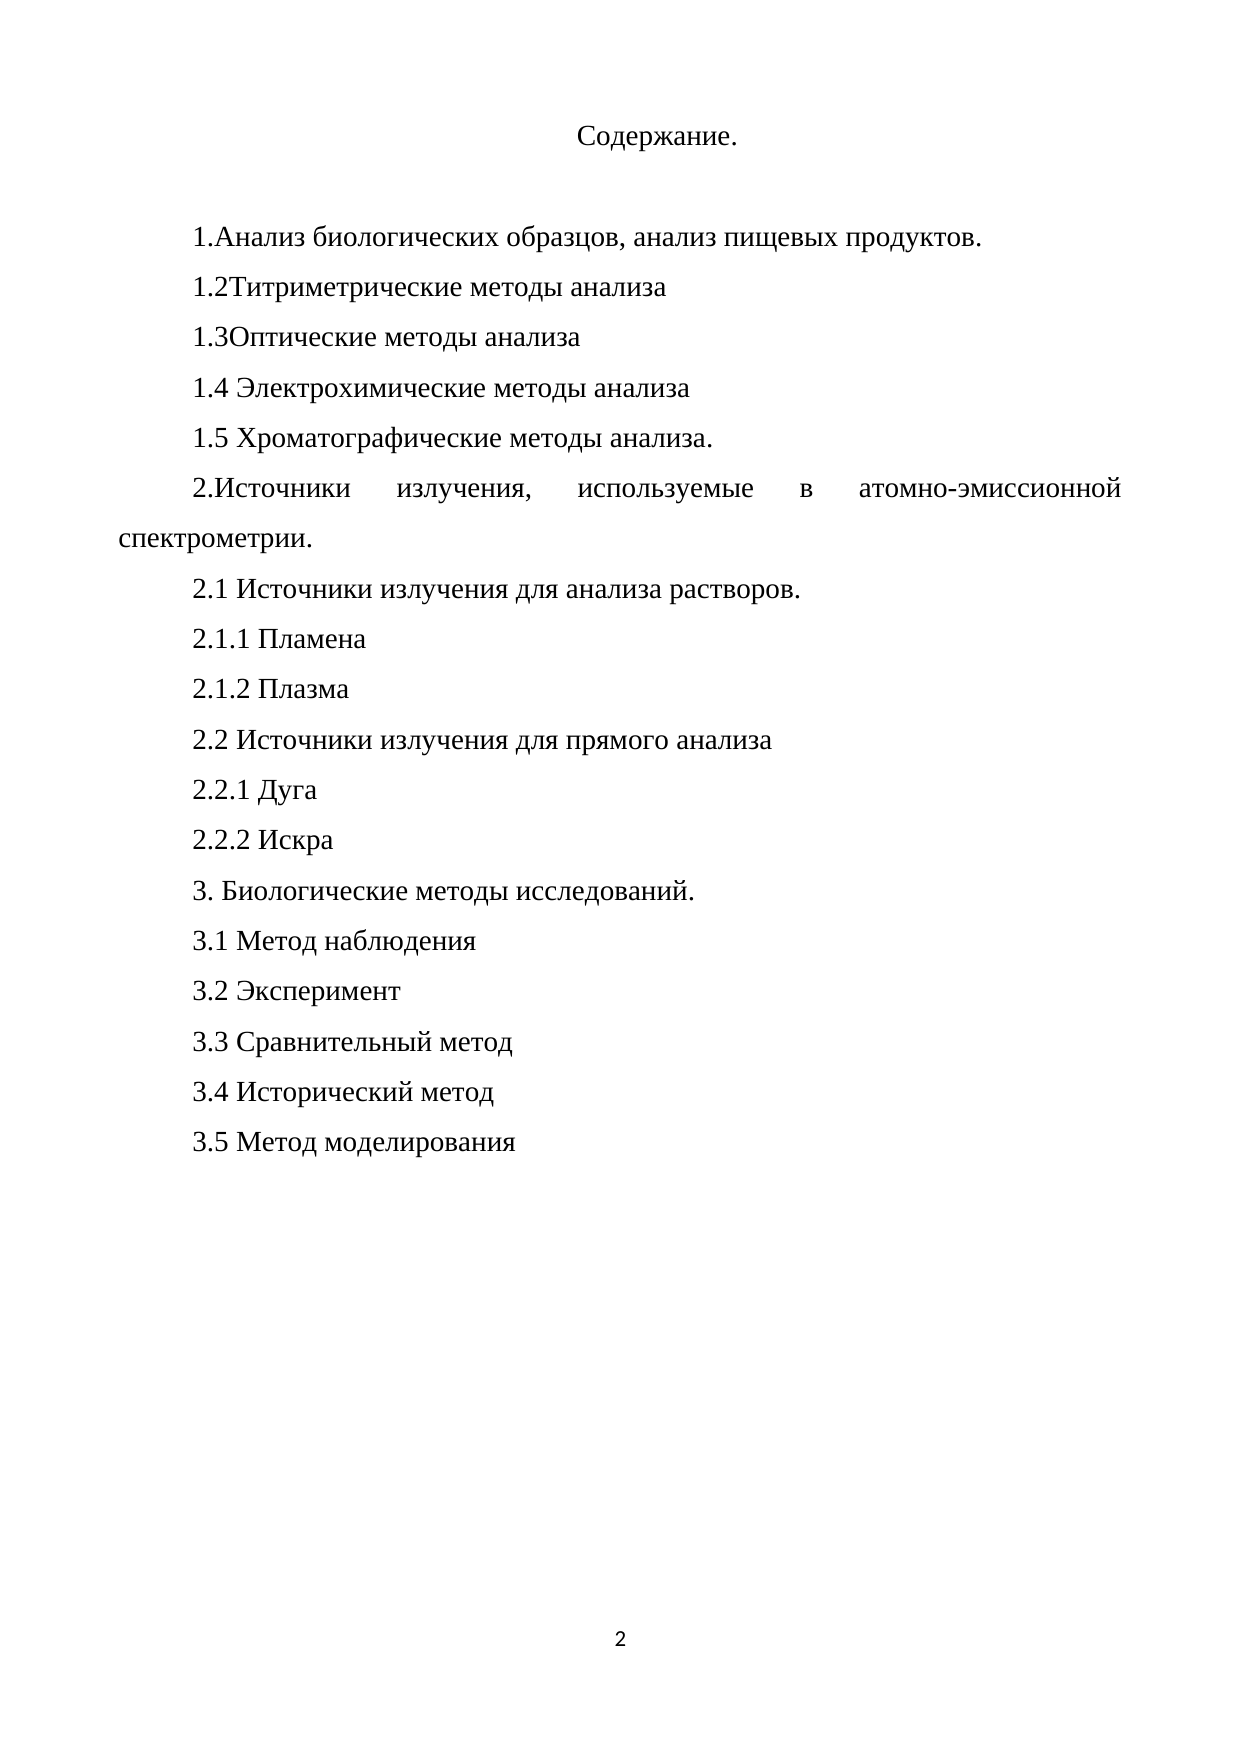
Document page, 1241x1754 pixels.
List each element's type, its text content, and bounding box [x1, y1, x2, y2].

text 2.Источники излучения, используемые в атомно-эмиссионной спектрометрии. [118, 470, 1122, 554]
text 3.5 Метод моделирования [118, 1124, 1122, 1158]
text 2.1.2 Плазма [118, 672, 1122, 705]
text 2.2.2 Искра [118, 822, 1122, 856]
text 1.Анализ биологических образцов, анализ пищевых продуктов. [118, 219, 1122, 252]
text 2.2 Источники излучения для прямого анализа [118, 722, 1122, 755]
text 1.4 Электрохимические методы анализа [118, 370, 1122, 403]
text 2.1 Источники излучения для анализа растворов. [118, 571, 1122, 604]
text Содержание. [118, 118, 1122, 152]
text 1.5 Хроматографические методы анализа. [118, 420, 1122, 453]
text 2.1.1 Пламена [118, 621, 1122, 655]
text 3. Биологические методы исследований. [118, 873, 1122, 906]
text 3.2 Эксперимент [118, 973, 1122, 1007]
text 1.3Оптические методы анализа [118, 319, 1122, 353]
text 3.1 Метод наблюдения [118, 923, 1122, 957]
text 3.3 Сравнительный метод [118, 1024, 1122, 1057]
text 3.4 Исторический метод [118, 1074, 1122, 1108]
text 1.2Титриметрические методы анализа [118, 269, 1122, 303]
text 2.2.1 Дуга [118, 772, 1122, 806]
